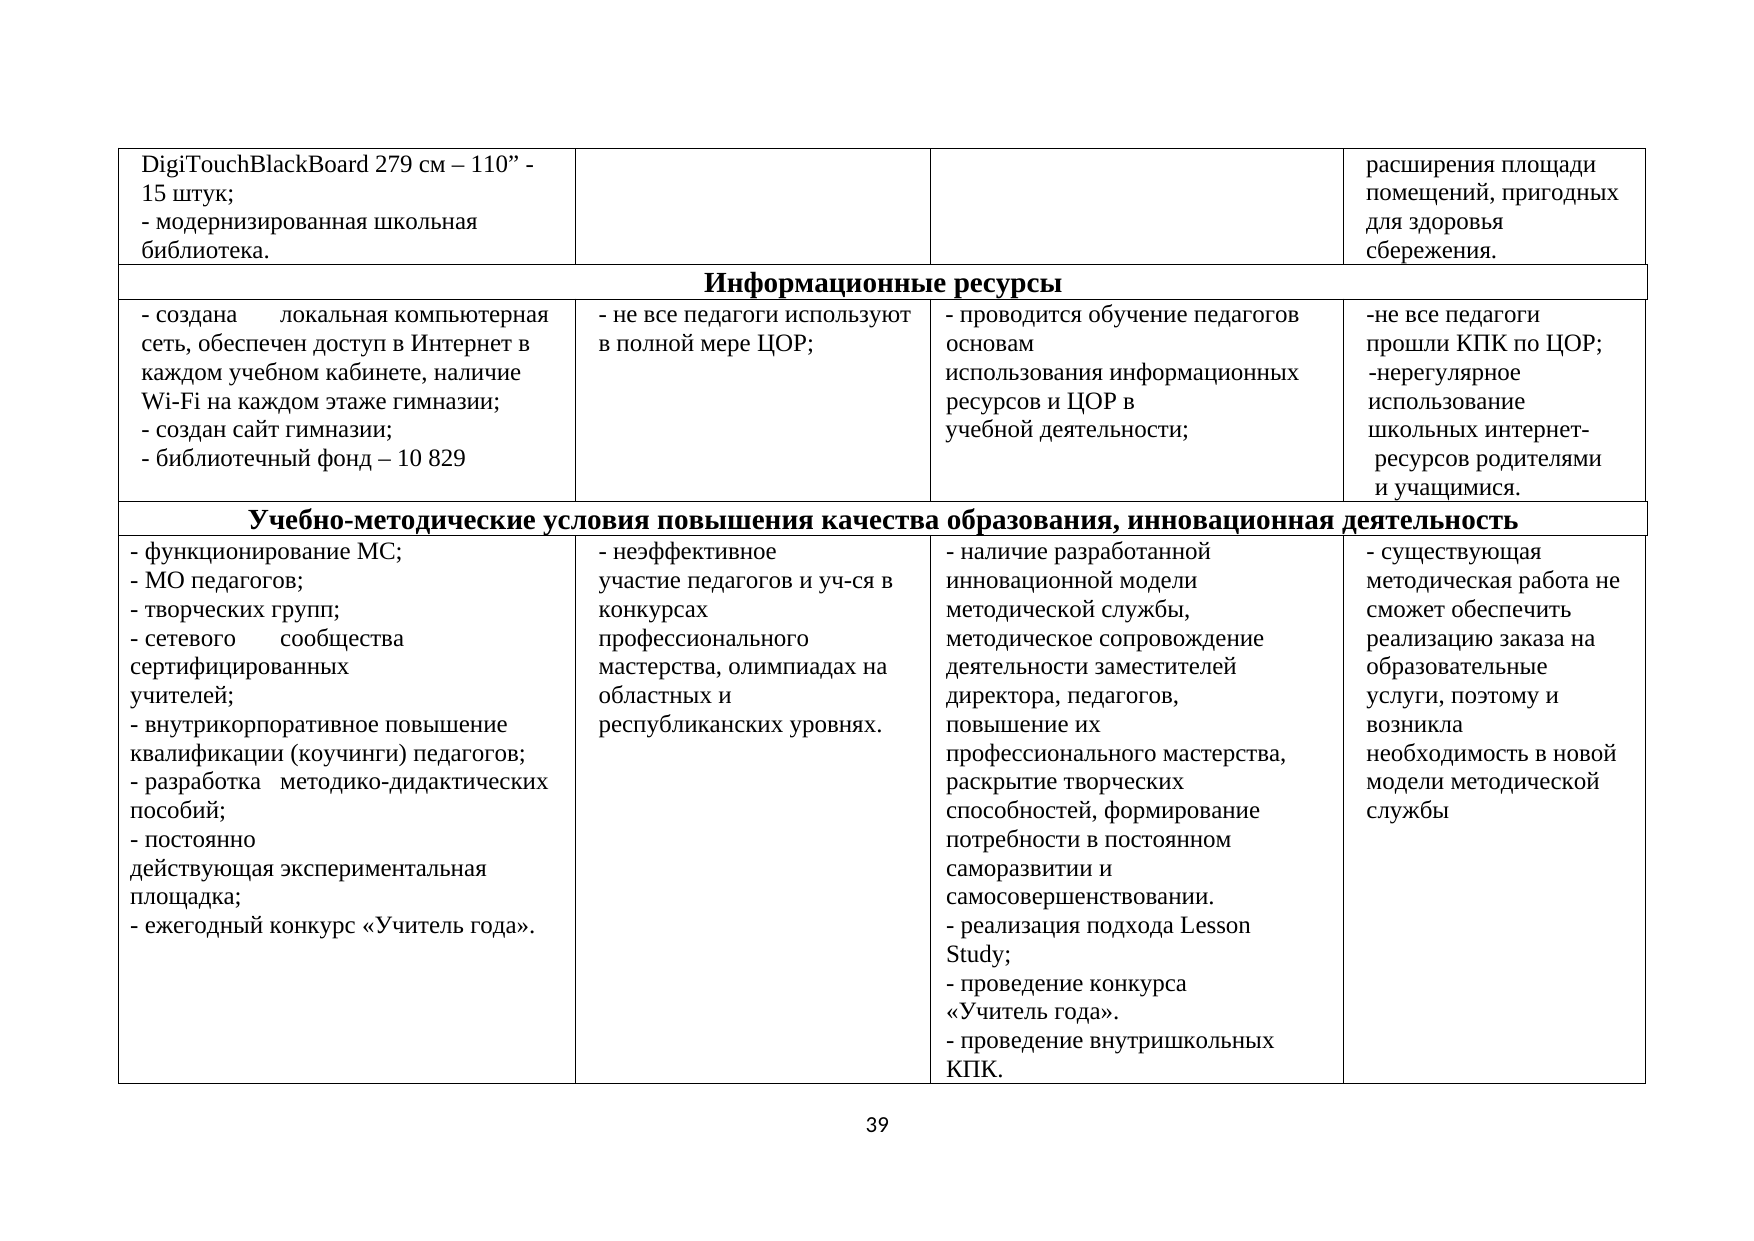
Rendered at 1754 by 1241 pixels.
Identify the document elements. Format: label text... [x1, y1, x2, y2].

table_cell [1344, 149, 1645, 264]
table_cell - не все педагоги используют в полной мере ЦОР; [576, 300, 930, 501]
table_cell Учебно-методические условия повышения качества образования, инновационная деятельность [119, 502, 1647, 535]
table_cell - неэффективное участие педагогов и уч-ся в конкурсах профессионального мастерства, олимпиадах на областных и республиканских уровнях. [576, 536, 930, 1083]
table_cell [931, 149, 1343, 264]
table_cell - существующая методическая работа не сможет обеспечить реализацию заказа на образовательные услуги, поэтому и возникла необходимость в новой модели методической службы [1344, 536, 1645, 1083]
table_cell Информационные ресурсы [119, 265, 1647, 298]
table_cell - функционирование МС; - МО педагогов; - творческих групп; - сетевого сообщества сертифицированных учителей; - внутрикорпоративное повышение квалификации (коучинги) педагогов; - разработка методико-дидактических пособий; - постоянно действующая экспериментальная площадка; - ежегодный конкурс «Учитель года». [119, 536, 575, 1083]
table_cell - создана локальная компьютерная сеть, обеспечен доступ в Интернет в каждом учебном кабинете, наличие Wi-Fi на каждом этаже гимназии; - создан сайт гимназии; - библиотечный фонд – 10 829 [119, 300, 575, 501]
table_cell - наличие разработанной инновационной модели методической службы, методическое сопровождение деятельности заместителей директора, педагогов, повышение их профессионального мастерства, раскрытие творческих способностей, формирование потребности в постоянном саморазвитии и самосовершенствовании. - реализация подхода Lesson Study; - проведение конкурса «Учитель года». - проведение внутришкольных КПК. [931, 536, 1343, 1083]
table_cell -не все педагоги прошли КПК по ЦОР; -нерегулярное использование школьных интернет- ресурсов родителями и учащимися. [1344, 300, 1645, 501]
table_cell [119, 149, 575, 264]
table_cell - проводится обучение педагогов основам использования информационных ресурсов и ЦОР в учебной деятельности; [931, 300, 1343, 501]
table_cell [576, 149, 930, 264]
